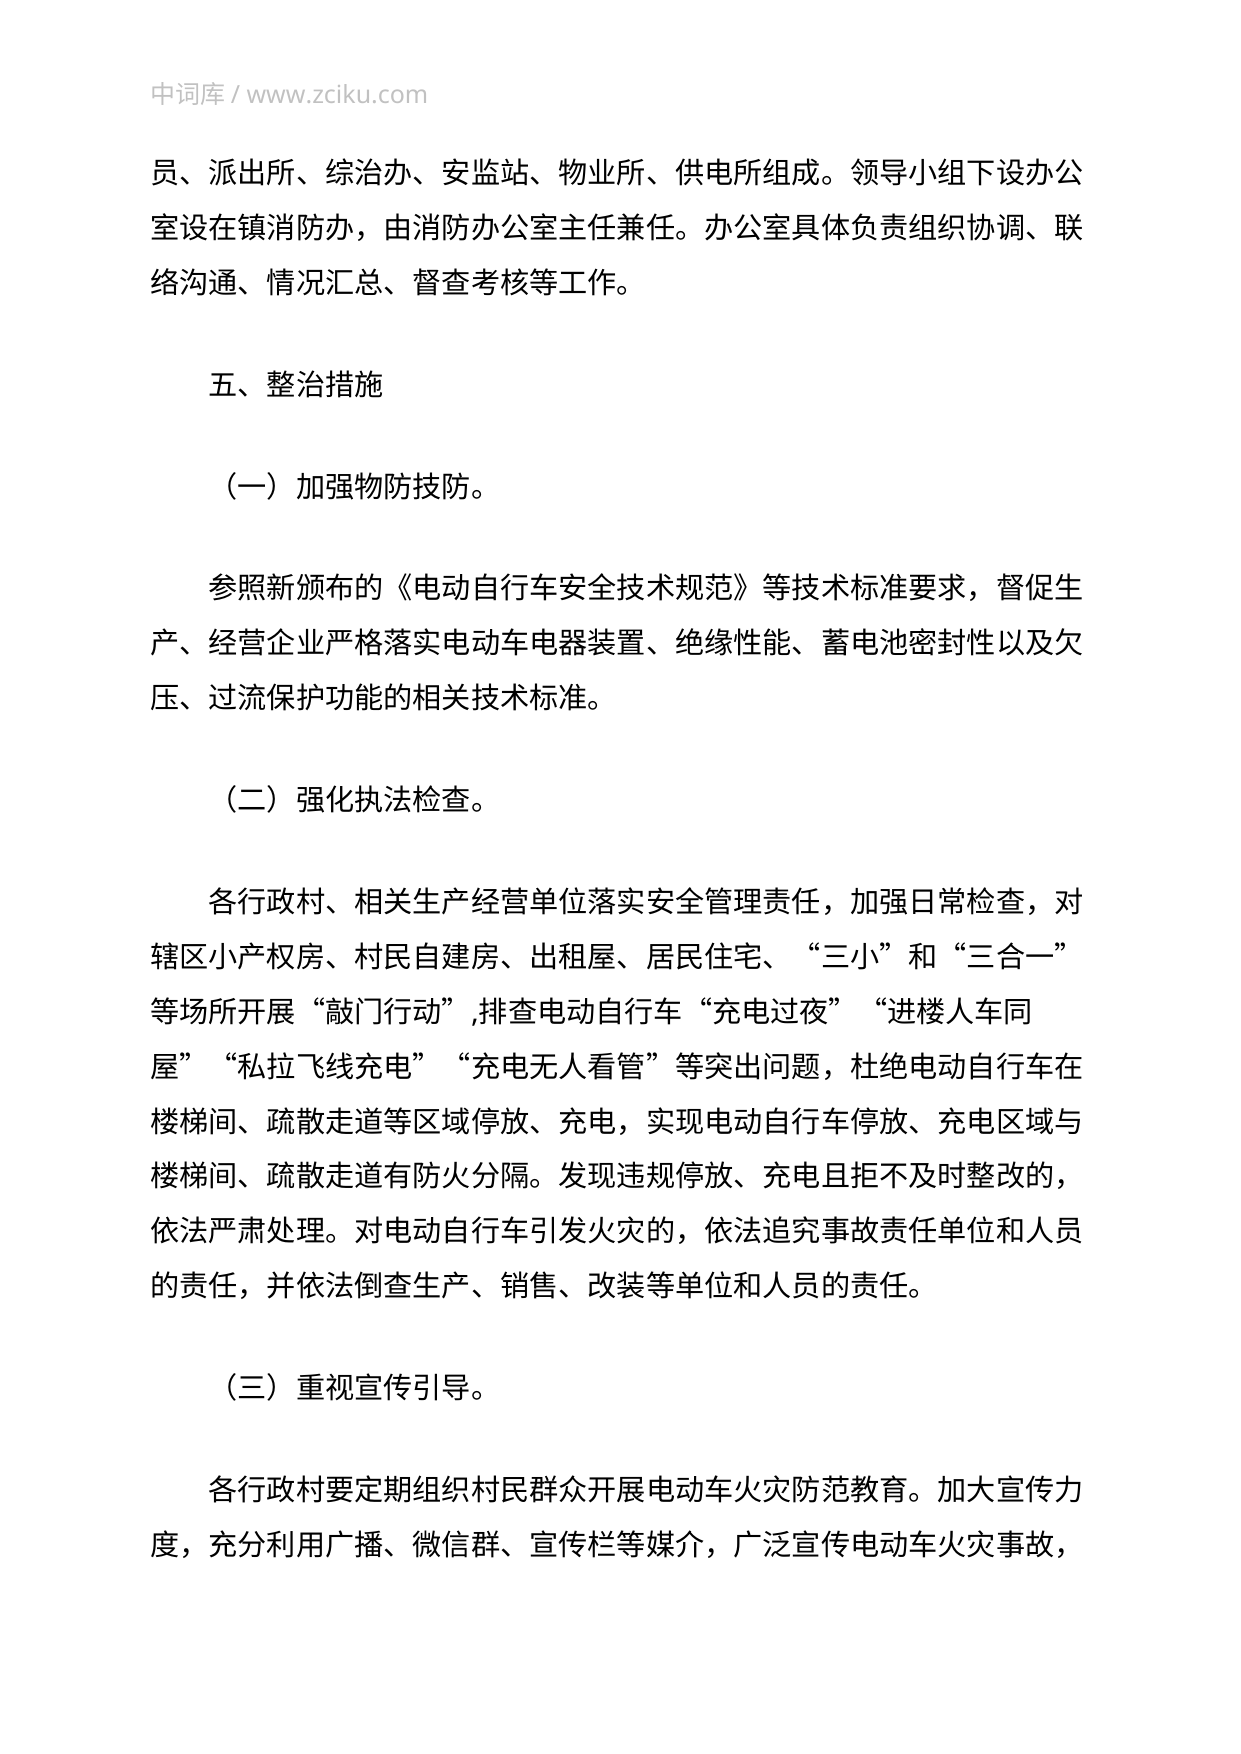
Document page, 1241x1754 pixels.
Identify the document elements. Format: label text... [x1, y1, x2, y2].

text 各行政村、相关生产经营单位落实安全管理责任，加强日常检查，对辖区小产权房、村民自建房、出租屋、居民住宅、“三小”和“三合一”等场所开展“敲门行动”,排查电动自行车“充电过夜”“进楼人车同屋”“私拉飞线充电”“充电无人看管”等突出问题，杜绝电动自行车在楼梯间、疏散走道等区域停放、充电，实现电动自行车停放、充电区域与楼梯间、疏散走道有防火分隔。发现违规停放、充电且拒不及时整改的，依法严肃处理。对电动自行车引发火灾的，依法追究事故责任单位和人员的责任，并依法倒查生产、销售、改装等单位和人员的责任。 [150, 878, 1090, 1305]
text （二）强化执法检查。 [150, 777, 1090, 819]
text （一）加强物防技防。 [150, 463, 1090, 506]
text 参照新颁布的《电动自行车安全技术规范》等技术标准要求，督促生产、经营企业严格落实电动车电器装置、绝缘性能、蓄电池密封性以及欠压、过流保护功能的相关技术标准。 [150, 565, 1090, 717]
text （三）重视宣传引导。 [150, 1364, 1090, 1407]
text 五、整治措施 [150, 362, 1090, 404]
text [150, 150, 1090, 302]
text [150, 1466, 1090, 1563]
